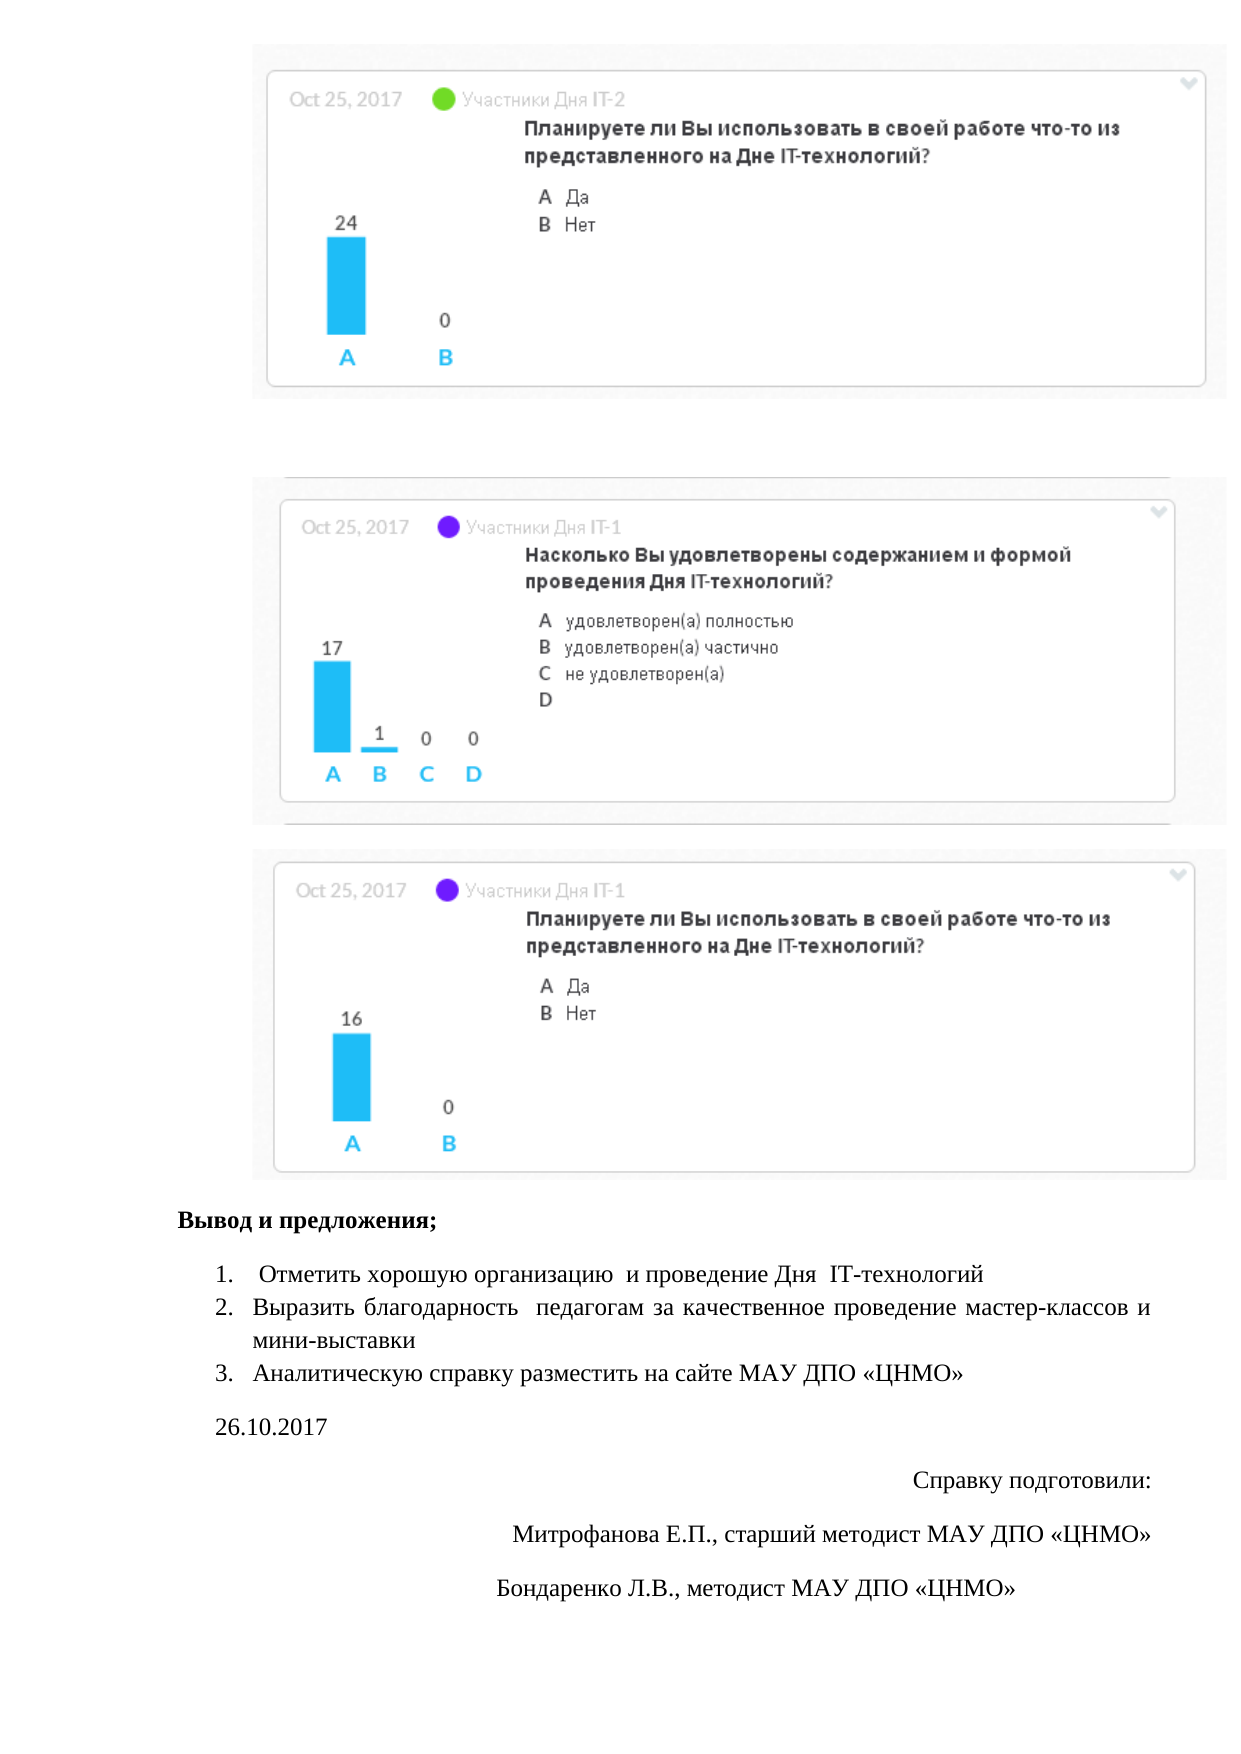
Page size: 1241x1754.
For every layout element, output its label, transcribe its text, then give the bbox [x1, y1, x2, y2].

list Отметить хорошую организацию и проведение Дня IT-технологий [215, 1259, 1152, 1287]
picture [252, 849, 1227, 1180]
list Аналитическую справку разместить на сайте МАУ ДПО «ЦНМО» [215, 1358, 1152, 1386]
text Митрофанова Е.П., старший методист МАУ ДПО «ЦНМО» [215, 1519, 1152, 1548]
text Справку подготовили: [215, 1465, 1152, 1494]
text Бондаренко Л.В., методист МАУ ДПО «ЦНМО» [215, 1573, 1152, 1602]
text Вывод и предложения; [177, 1205, 1152, 1233]
list Выразить благодарность педагогам за качественное проведение мастер-классов и мини-выставки [215, 1292, 1152, 1353]
text 26.10.2017 [215, 1412, 1152, 1440]
picture [252, 44, 1227, 399]
picture [252, 477, 1227, 825]
